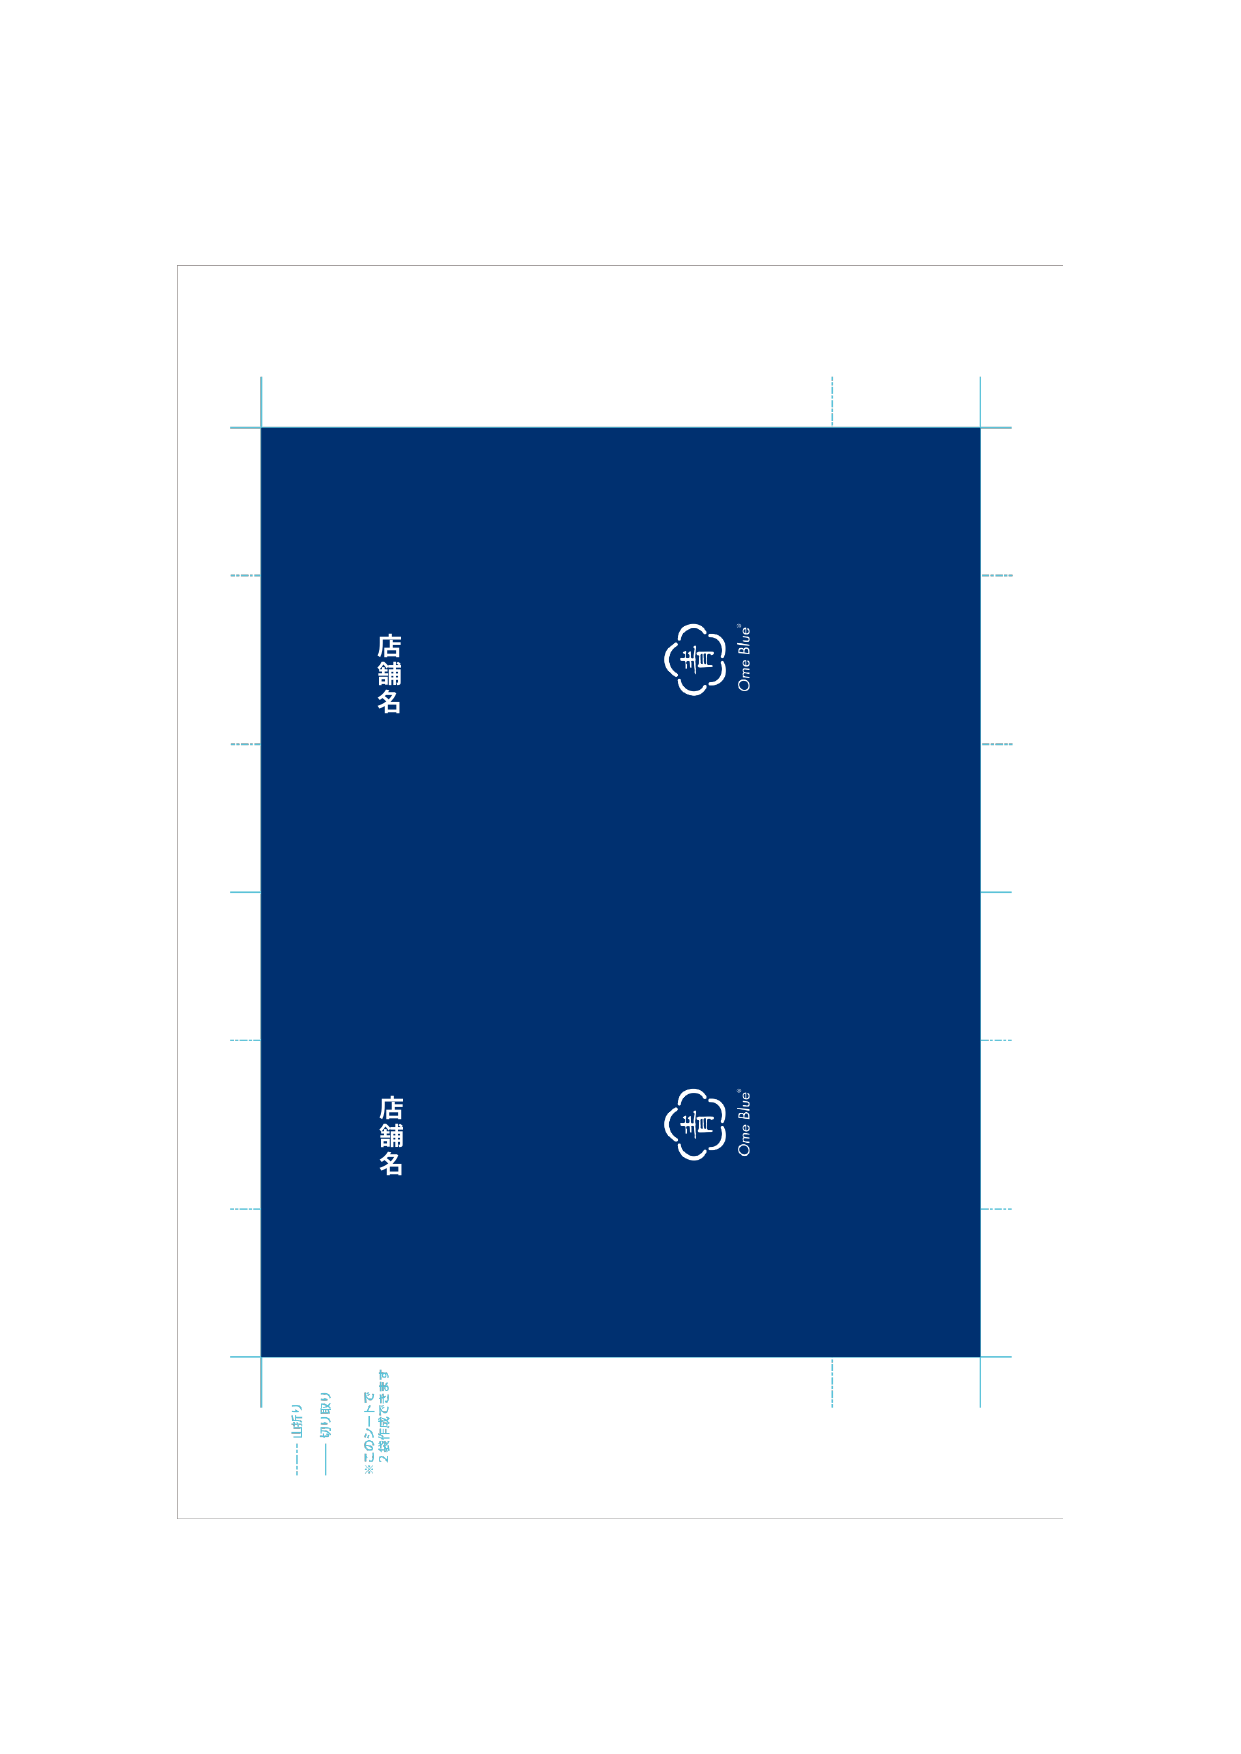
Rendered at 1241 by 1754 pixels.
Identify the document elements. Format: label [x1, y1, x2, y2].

picture [177, 265, 1063, 1519]
